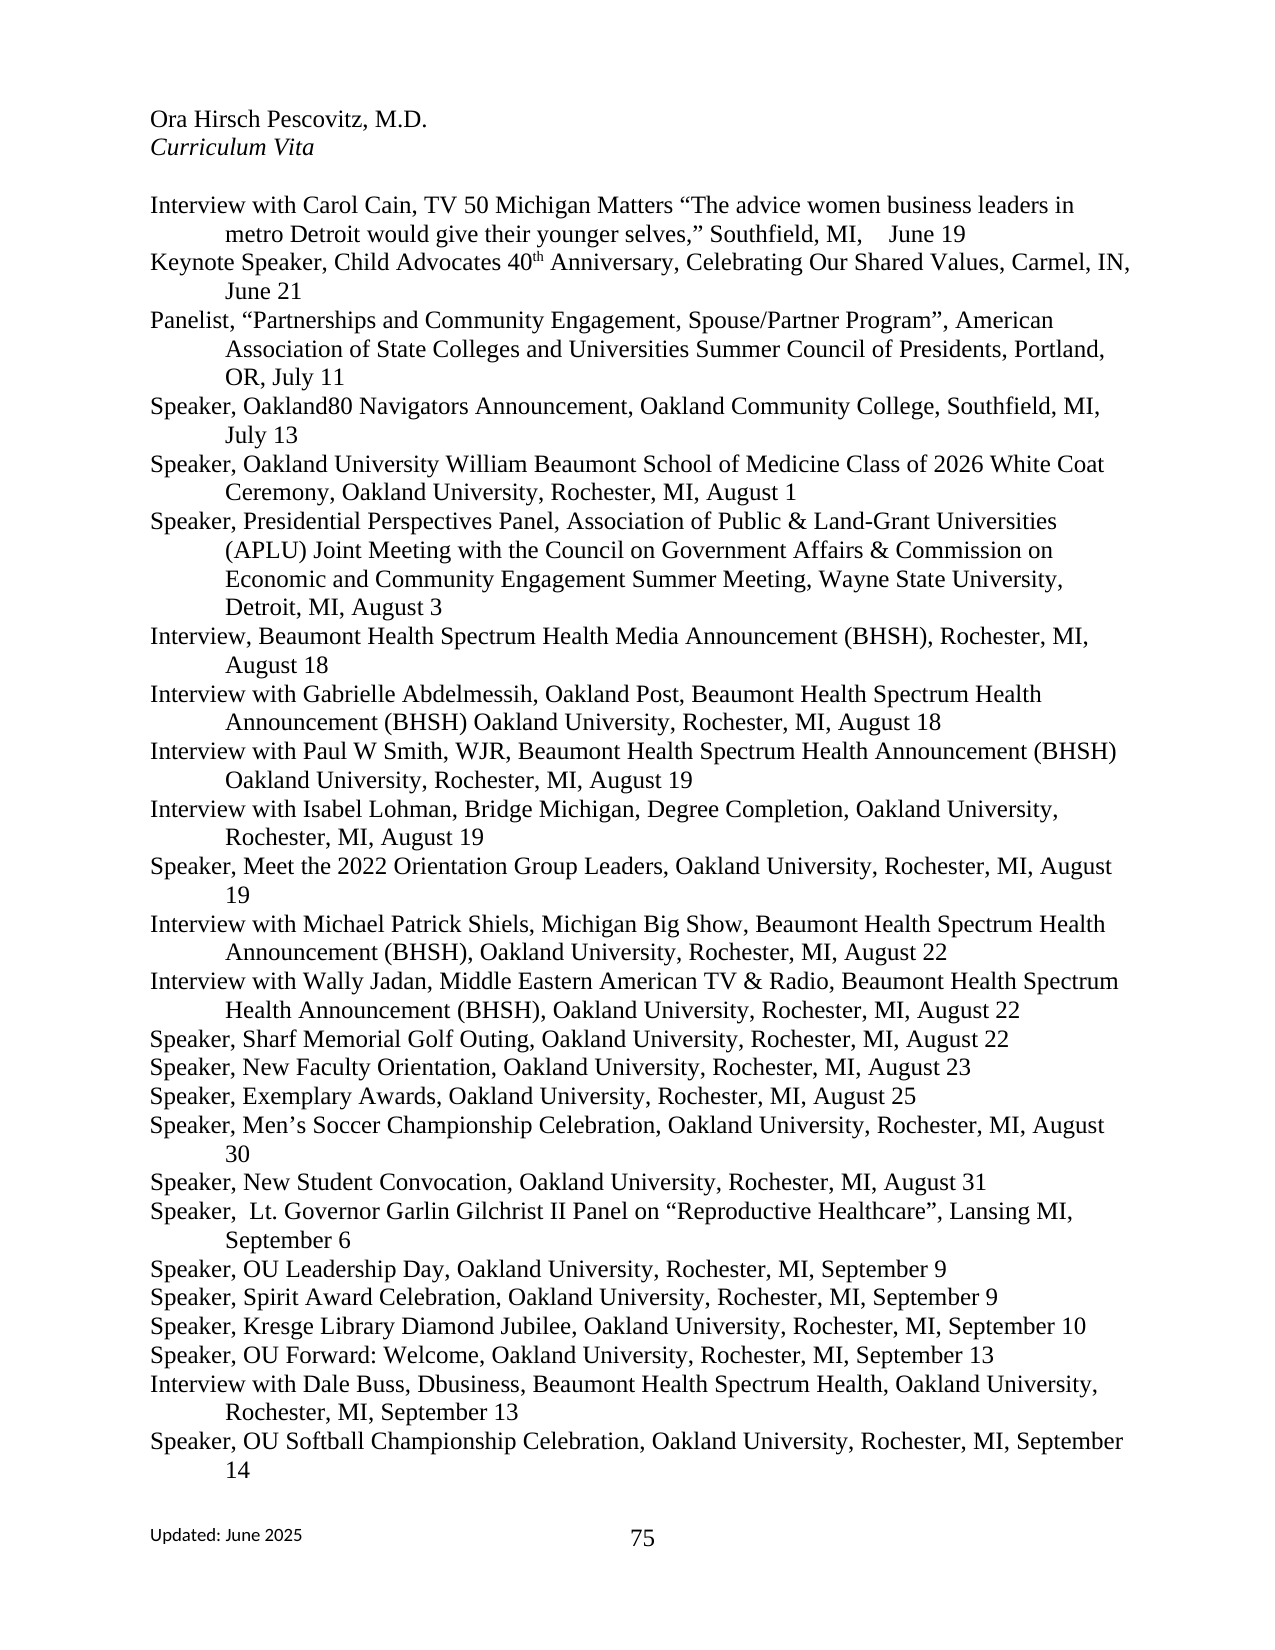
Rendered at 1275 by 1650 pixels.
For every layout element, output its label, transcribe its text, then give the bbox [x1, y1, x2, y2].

text Speaker, Oakland80 Navigators Announcement, Oakland Community College, Southfield, MI, July 13 [150, 391, 1134, 449]
text Speaker, Spirit Award Celebration, Oakland University, Rochester, MI, September 9 [150, 1282, 1134, 1311]
text Interview, Beaumont Health Spectrum Health Media Announcement (BHSH), Rochester, MI, August 18 [150, 621, 1134, 679]
text Interview with Wally Jadan, Middle Eastern American TV & Radio, Beaumont Health Spectrum Health Announcement (BHSH), Oakland University, Rochester, MI, August 22 [150, 966, 1134, 1024]
text Speaker, Oakland University William Beaumont School of Medicine Class of 2026 White Coat Ceremony, Oakland University, Rochester, MI, August 1 [150, 449, 1134, 506]
text Speaker, Kresge Library Diamond Jubilee, Oakland University, Rochester, MI, September 10 [150, 1311, 1134, 1340]
text Interview with Carol Cain, TV 50 Michigan Matters “The advice women business leaders in metro Detroit would give their younger selves,” Southfield, MI, June 19 [150, 190, 1134, 247]
text Keynote Speaker, Child Advocates 40th Anniversary, Celebrating Our Shared Values, Carmel, IN, June 21 [150, 247, 1134, 305]
text Interview with Michael Patrick Shiels, Michigan Big Show, Beaumont Health Spectrum Health Announcement (BHSH), Oakland University, Rochester, MI, August 22 [150, 909, 1134, 966]
text Speaker, Sharf Memorial Golf Outing, Oakland University, Rochester, MI, August 22 [149, 1024, 1134, 1052]
text Interview with Isabel Lohman, Bridge Michigan, Degree Completion, Oakland University, Rochester, MI, August 19 [150, 794, 1134, 851]
text Interview with Gabrielle Abdelmessih, Oakland Post, Beaumont Health Spectrum Health Announcement (BHSH) Oakland University, Rochester, MI, August 18 [150, 679, 1134, 736]
text Interview with Dale Buss, Dbusiness, Beaumont Health Spectrum Health, Oakland University, Rochester, MI, September 13 [150, 1369, 1134, 1426]
text Speaker, Men’s Soccer Championship Celebration, Oakland University, Rochester, MI, August 30 [149, 1110, 1134, 1167]
text Speaker, New Student Convocation, Oakland University, Rochester, MI, August 31 [150, 1167, 1134, 1196]
text Speaker, OU Leadership Day, Oakland University, Rochester, MI, September 9 [150, 1254, 1134, 1282]
text Speaker, Meet the 2022 Orientation Group Leaders, Oakland University, Rochester, MI, August 19 [150, 851, 1134, 909]
text Panelist, “Partnerships and Community Engagement, Spouse/Partner Program”, American Association of State Colleges and Universities Summer Council of Presidents, Portland, OR, July 11 [150, 305, 1134, 391]
text Speaker, Exemplary Awards, Oakland University, Rochester, MI, August 25 [149, 1081, 1134, 1110]
text Speaker, New Faculty Orientation, Oakland University, Rochester, MI, August 23 [149, 1052, 1134, 1081]
text Speaker, Lt. Governor Garlin Gilchrist II Panel on “Reproductive Healthcare”, Lansing MI, September 6 [150, 1196, 1134, 1254]
text Interview with Paul W Smith, WJR, Beaumont Health Spectrum Health Announcement (BHSH) Oakland University, Rochester, MI, August 19 [150, 736, 1134, 794]
text Speaker, Presidential Perspectives Panel, Association of Public & Land-Grant Universities (APLU) Joint Meeting with the Council on Government Affairs & Commission on Economic and Community Engagement Summer Meeting, Wayne State University, Detroit, MI, August 3 [150, 506, 1134, 621]
text Speaker, OU Forward: Welcome, Oakland University, Rochester, MI, September 13 [150, 1340, 1134, 1369]
text Speaker, OU Softball Championship Celebration, Oakland University, Rochester, MI, September 14 [150, 1426, 1134, 1484]
